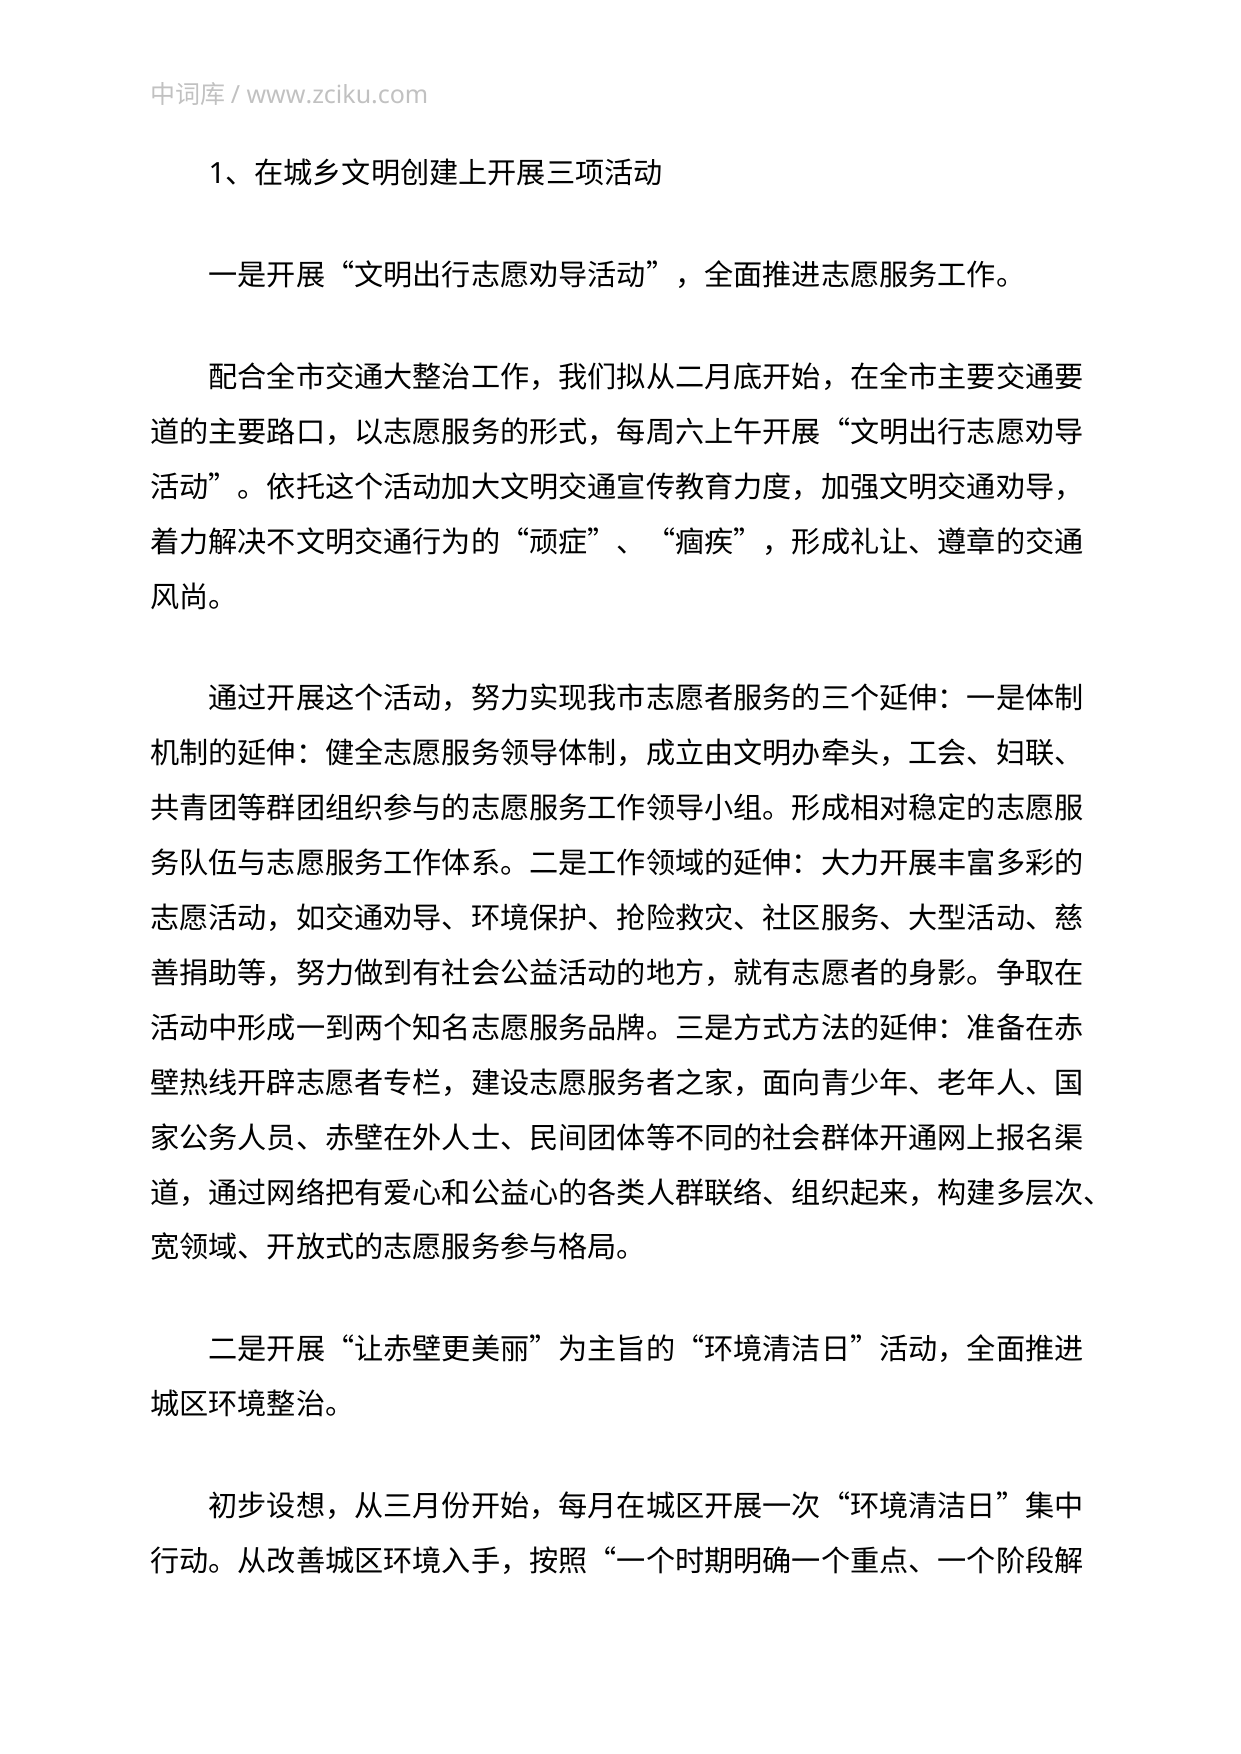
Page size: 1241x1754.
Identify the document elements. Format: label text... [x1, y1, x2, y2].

text 一是开展“文明出行志愿劝导活动”，全面推进志愿服务工作。 [150, 252, 1090, 294]
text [150, 1482, 1090, 1580]
text 配合全市交通大整治工作，我们拟从二月底开始，在全市主要交通要道的主要路口，以志愿服务的形式，每周六上午开展“文明出行志愿劝导活动”。依托这个活动加大文明交通宣传教育力度，加强文明交通劝导，着力解决不文明交通行为的“顽症”、“痼疾”，形成礼让、遵章的交通风尚。 [150, 354, 1090, 616]
text 1、在城乡文明创建上开展三项活动 [150, 150, 1090, 192]
text 通过开展这个活动，努力实现我市志愿者服务的三个延伸：一是体制机制的延伸：健全志愿服务领导体制，成立由文明办牵头，工会、妇联、共青团等群团组织参与的志愿服务工作领导小组。形成相对稳定的志愿服务队伍与志愿服务工作体系。二是工作领域的延伸：大力开展丰富多彩的志愿活动，如交通劝导、环境保护、抢险救灾、社区服务、大型活动、慈善捐助等，努力做到有社会公益活动的地方，就有志愿者的身影。争取在活动中形成一到两个知名志愿服务品牌。三是方式方法的延伸：准备在赤壁热线开辟志愿者专栏，建设志愿服务者之家，面向青少年、老年人、国家公务人员、赤壁在外人士、民间团体等不同的社会群体开通网上报名渠道，通过网络把有爱心和公益心的各类人群联络、组织起来，构建多层次、宽领域、开放式的志愿服务参与格局。 [150, 675, 1090, 1266]
text 二是开展“让赤壁更美丽”为主旨的“环境清洁日”活动，全面推进城区环境整治。 [150, 1326, 1090, 1423]
